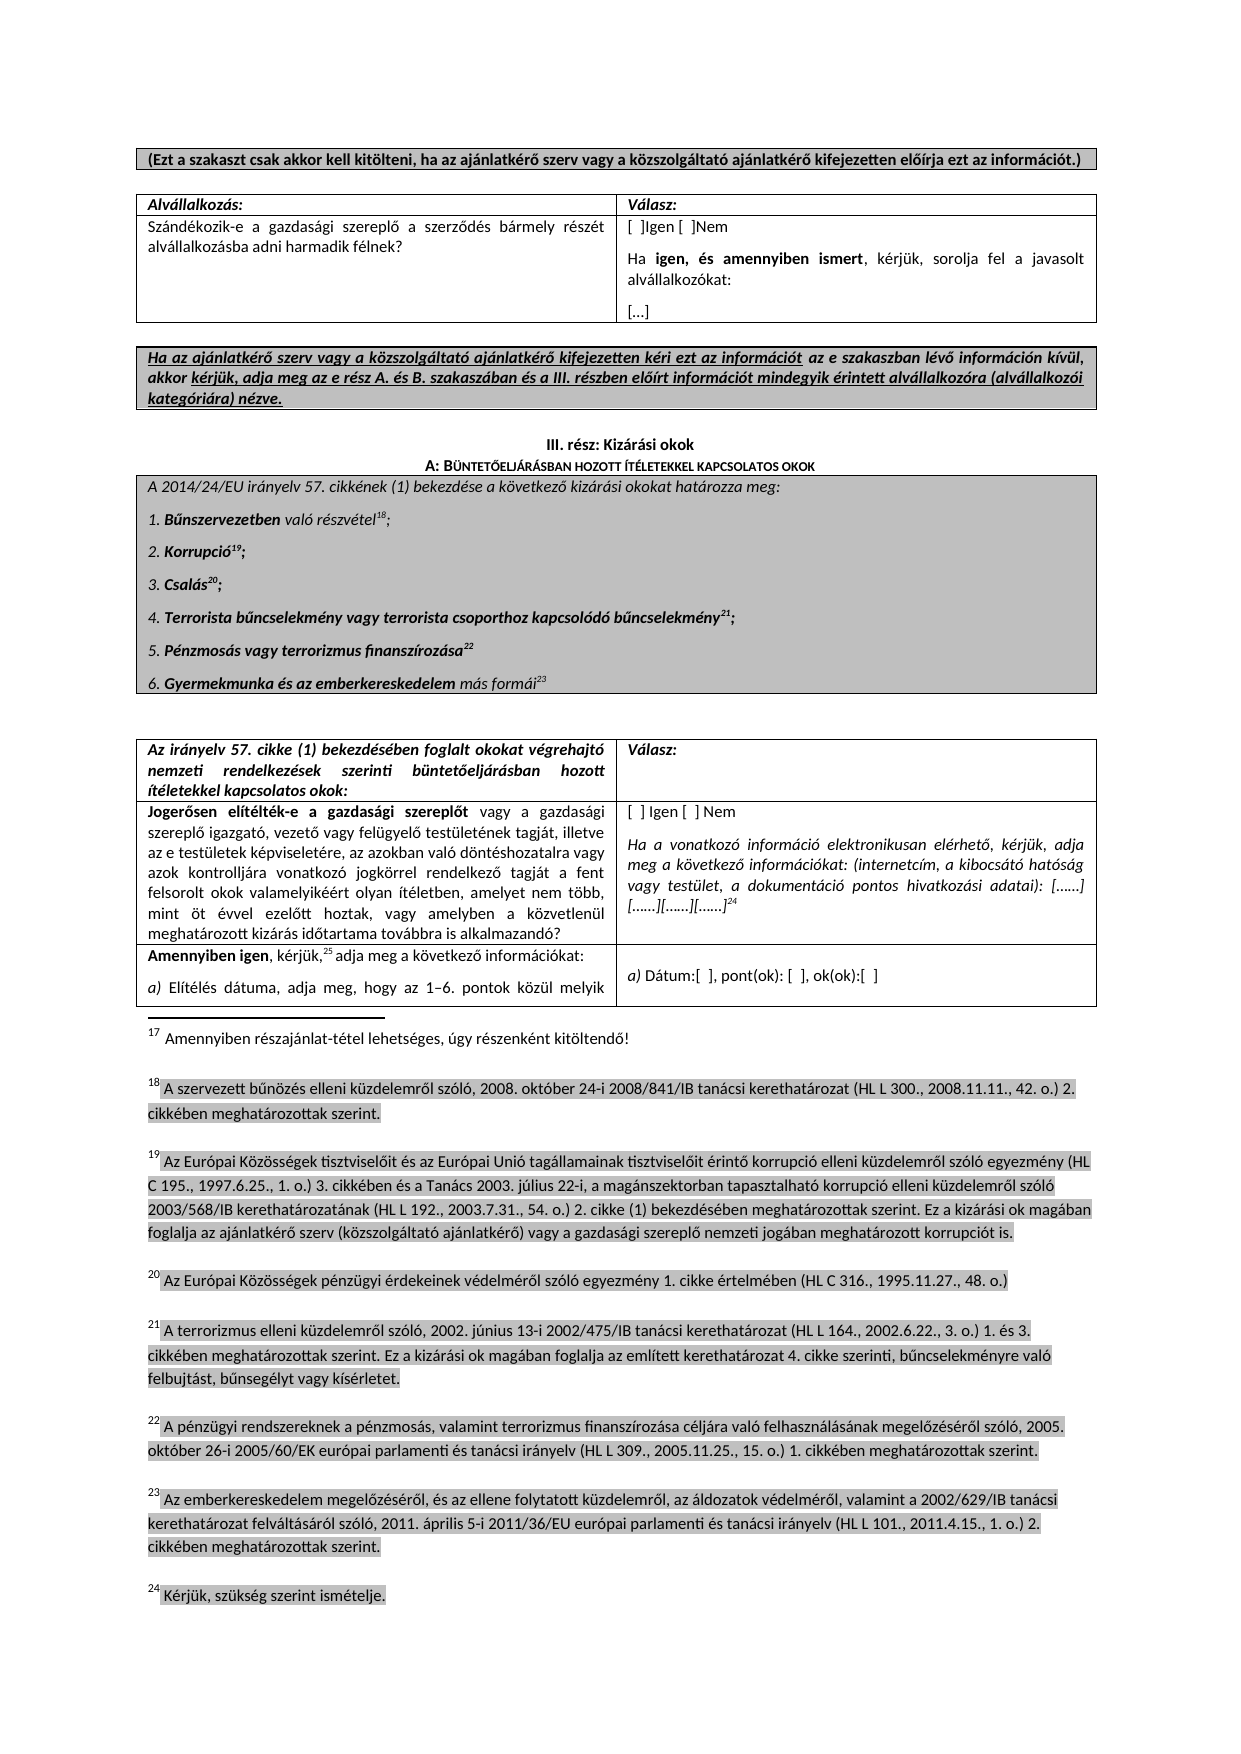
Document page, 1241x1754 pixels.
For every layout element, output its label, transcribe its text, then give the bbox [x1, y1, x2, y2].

table_header Válasz: [617, 740, 1096, 801]
table_header (Ezt a szakaszt csak akkor kell kitölteni, ha az ajánlatkérő szerv vagy a közszolgáltató ajánlatkérő kifejezetten előírja ezt az információt.) [137, 149, 1096, 169]
text III. rész: Kizárási okok [148, 434, 1092, 455]
table_cell Szándékozik-e a gazdasági szereplő a szerződés bármely részét alvállalkozásba adni harmadik félnek? [137, 216, 616, 322]
table_header Az irányelv 57. cikke (1) bekezdésében foglalt okokat végrehajtó nemzeti rendelkezések szerinti büntetőeljárásban hozott ítéletekkel kapcsolatos okok: [137, 740, 616, 801]
table_header A 2014/24/EU irányelv 57. cikkének (1) bekezdése a következő kizárási okokat határozza meg: 1. Bűnszervezetben való részvétel; 2. Korrupció; 3. Csalás; 4. Terrorista bűncselekmény vagy terrorista csoporthoz kapcsolódó bűncselekmény; 5. Pénzmosás vagy terrorizmus finanszírozása 6. Gyermekmunka és az emberkereskedelem más formái [137, 476, 1096, 693]
table_cell [ ]Igen [ ]Nem Ha igen, és amennyiben ismert, kérjük, sorolja fel a javasolt alvállalkozókat: […] [617, 216, 1096, 322]
table_header Válasz: [617, 195, 1096, 215]
table_cell Jogerősen elítélték-e a gazdasági szereplőt vagy a gazdasági szereplő igazgató, vezető vagy felügyelő testületének tagját, illetve az e testületek képviseletére, az azokban való döntéshozatalra vagy azok kontrolljára vonatkozó jogkörrel rendelkező tagját a fent felsorolt okok valamelyikéért olyan ítéletben, amelyet nem több, mint öt évvel ezelőtt hoztak, vagy amelyben a közvetlenül meghatározott kizárás időtartama továbbra is alkalmazandó? [137, 802, 616, 944]
table_header Ha az ajánlatkérő szerv vagy a közszolgáltató ajánlatkérő kifejezetten kéri ezt az információt az e szakaszban lévő információn kívül, akkor kérjük, adja meg az e rész A. és B. szakaszában és a III. részben előírt információt mindegyik érintett alvállalkozóra (alvállalkozói kategóriára) nézve. [137, 348, 1096, 408]
table_header Alvállalkozás: [137, 195, 616, 215]
table_cell [ ] Igen [ ] Nem Ha a vonatkozó információ elektronikusan elérhető, kérjük, adja meg a következő információkat: (internetcím, a kibocsátó hatóság vagy testület, a dokumentáció pontos hivatkozási adatai): [……][……][……][……] [617, 802, 1096, 944]
table_cell a) Dátum:[ ], pont(ok): [ ], ok(ok):[ ] b) […….…] c) A kizárási időszak hossza [……] és az érintett pont(ok) [ ] Ha a vonatkozó információ elektronikusan elérhető, kérjük, adja meg a következő információkat: (internetcím, a kibocsátó hatóság vagy testület, a dokumentáció pontos hivatkozási adatai): [……][……][……][……] [617, 945, 1096, 1006]
table_cell Amennyiben igen, kérjük, adja meg a következő információkat: a) Elítélés dátuma, adja meg, hogy az 1–6. pontok közül melyik érintett, valamint az ítélet okát (okait), b) Határozza meg az elítélt személyét [ ]; c) Amennyiben az ítélet közvetlenül megállapítja: [137, 945, 616, 1006]
text A: BÜNTETŐELJÁRÁSBAN HOZOTT ÍTÉLETEKKEL KAPCSOLATOS OKOK [148, 455, 1092, 475]
